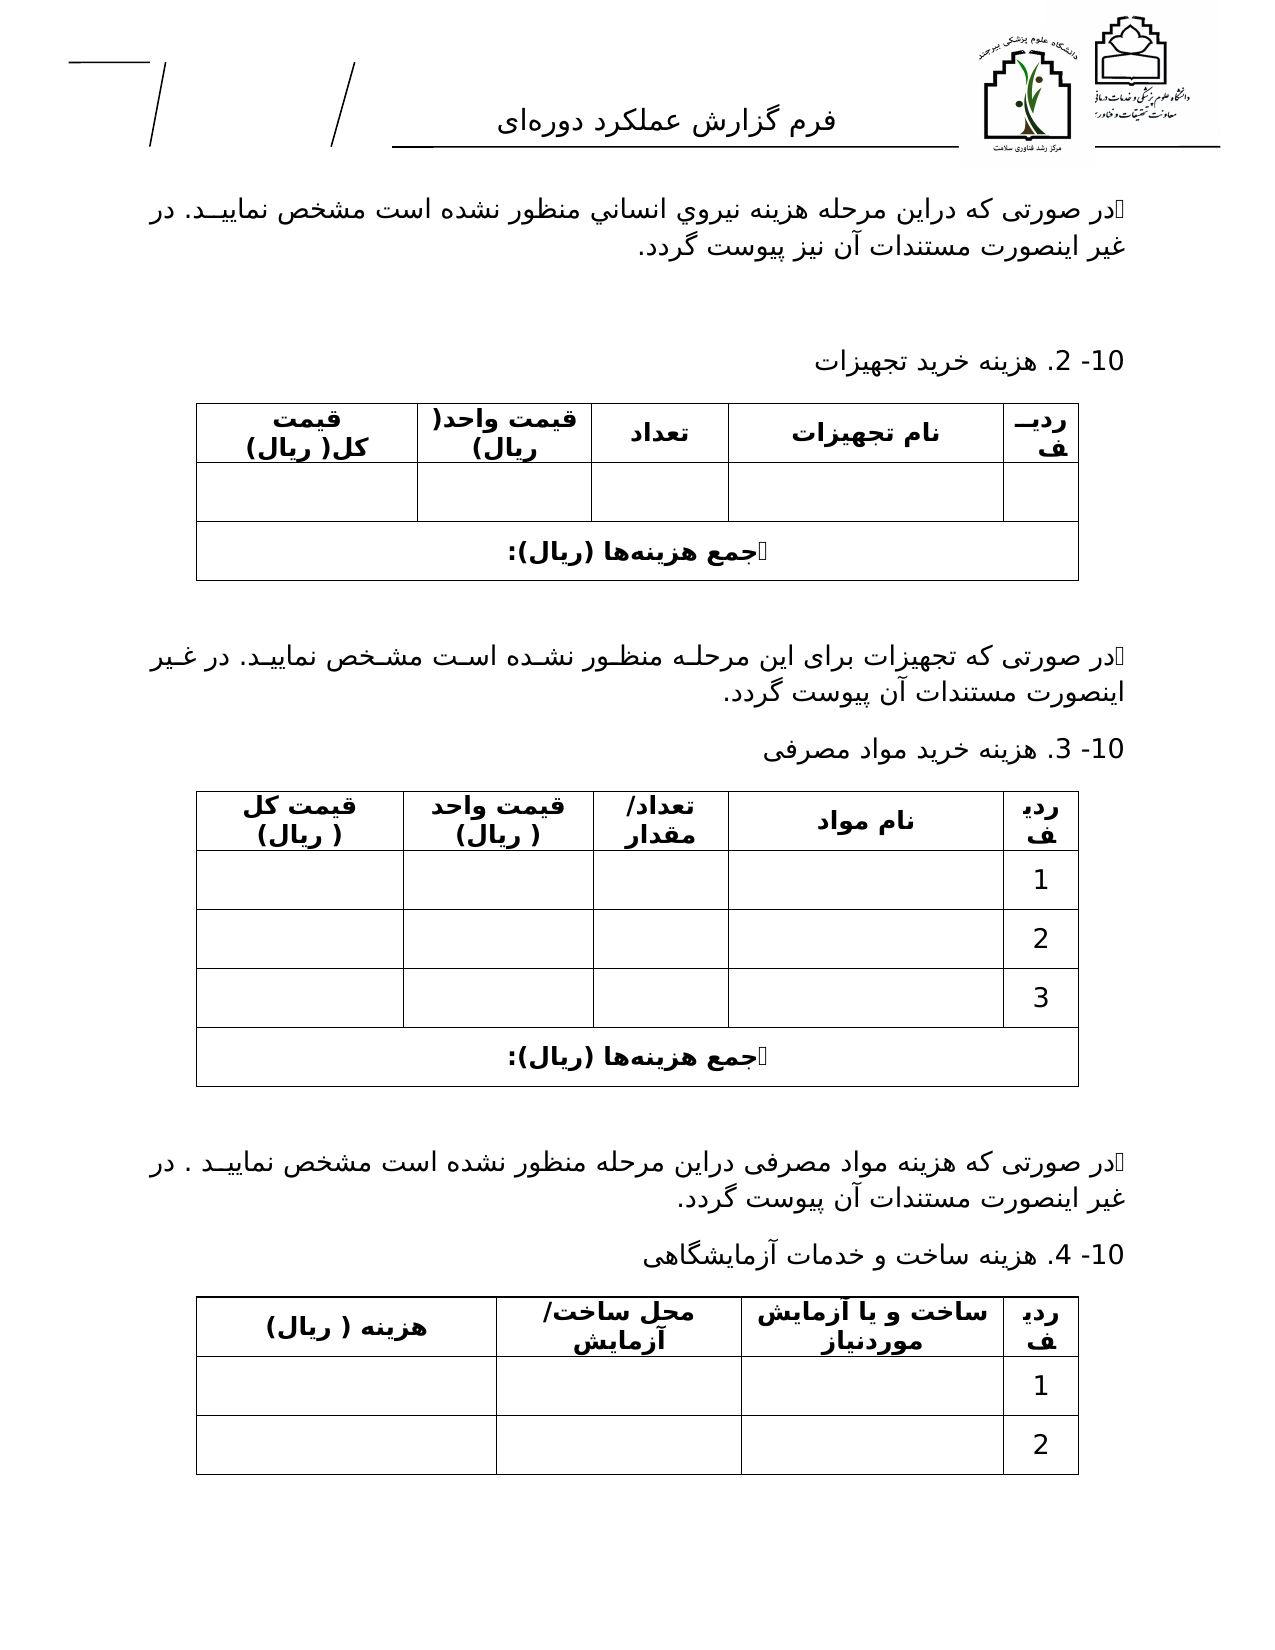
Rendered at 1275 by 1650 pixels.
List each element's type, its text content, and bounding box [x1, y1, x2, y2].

table_cell [1004, 463, 1078, 521]
table_cell جمع هزینه‌ها (ریال): [197, 1028, 1078, 1086]
table_cell [197, 463, 417, 521]
text در صورتی که دراین مرحله هزینه نيروي انساني منظور نشده است مشخص نمایید. در غیر اینصورت مستندات آن نیز پیوست گردد. [150, 194, 1125, 261]
table_header ساخت و یا آزمایش موردنیاز [742, 1298, 1003, 1356]
table_header قیمت کل( ریال) [197, 404, 417, 462]
table_cell [404, 910, 593, 968]
table_header هزینه ( ریال) [197, 1298, 496, 1356]
table_cell [497, 1357, 741, 1415]
table_cell [594, 910, 728, 968]
table_cell [729, 463, 1003, 521]
table_header ردیف [1004, 792, 1078, 850]
table_cell [197, 1357, 496, 1415]
table_header قیمت واحد( ریال) [418, 404, 591, 462]
text در صورتی که تجهیزات برای این مرحله منظور نشده است مشخص نمایید. در غیر اینصورت مستندات آن پیوست گردد. [150, 640, 1125, 708]
table_header تعداد/ مقدار [594, 792, 728, 850]
table_cell [197, 1416, 496, 1474]
table_header قیمت واحد ( ریال) [404, 792, 593, 850]
table_cell جمع هزینه‌ها (ریال): [197, 522, 1078, 580]
table_header نام مواد [729, 792, 1003, 850]
picture [958, 0, 1221, 166]
table_header قیمت کل ( ریال) [197, 792, 403, 850]
table_header ردیف [1004, 404, 1078, 462]
text در صورتی که هزینه مواد مصرفی دراین مرحله منظور نشده است مشخص نمایید . در غیر اینصورت مستندات آن پیوست گردد. [150, 1146, 1125, 1214]
table_cell [729, 910, 1003, 968]
table_cell [404, 969, 593, 1027]
table_cell 1 [1004, 1357, 1078, 1415]
text 10- 3. هزینه خرید مواد مصرفی [150, 733, 1125, 765]
text 10- 4. هزینه ساخت و خدمات آزمایشگاهی [150, 1239, 1125, 1271]
table_cell [729, 969, 1003, 1027]
table_cell [418, 463, 591, 521]
table_header نام تجهیزات [729, 404, 1003, 462]
table_header محل ساخت/ آزمایش [497, 1298, 741, 1356]
table_cell 2 [1004, 1416, 1078, 1474]
table_cell [592, 463, 728, 521]
table_cell [729, 851, 1003, 909]
table_cell [197, 969, 403, 1027]
table_cell [742, 1357, 1003, 1415]
table_cell 3 [1004, 969, 1078, 1027]
text 10- 2. هزینه خرید تجهیزات [150, 346, 1125, 377]
table_cell [497, 1416, 741, 1474]
table_cell 1 [1004, 851, 1078, 909]
table_header تعداد [592, 404, 728, 462]
table_cell [197, 910, 403, 968]
table_cell [594, 851, 728, 909]
table_header ردیف [1004, 1298, 1078, 1356]
table_cell [742, 1416, 1003, 1474]
table_cell [197, 851, 403, 909]
table_cell [594, 969, 728, 1027]
table_cell [404, 851, 593, 909]
table_cell 2 [1004, 910, 1078, 968]
